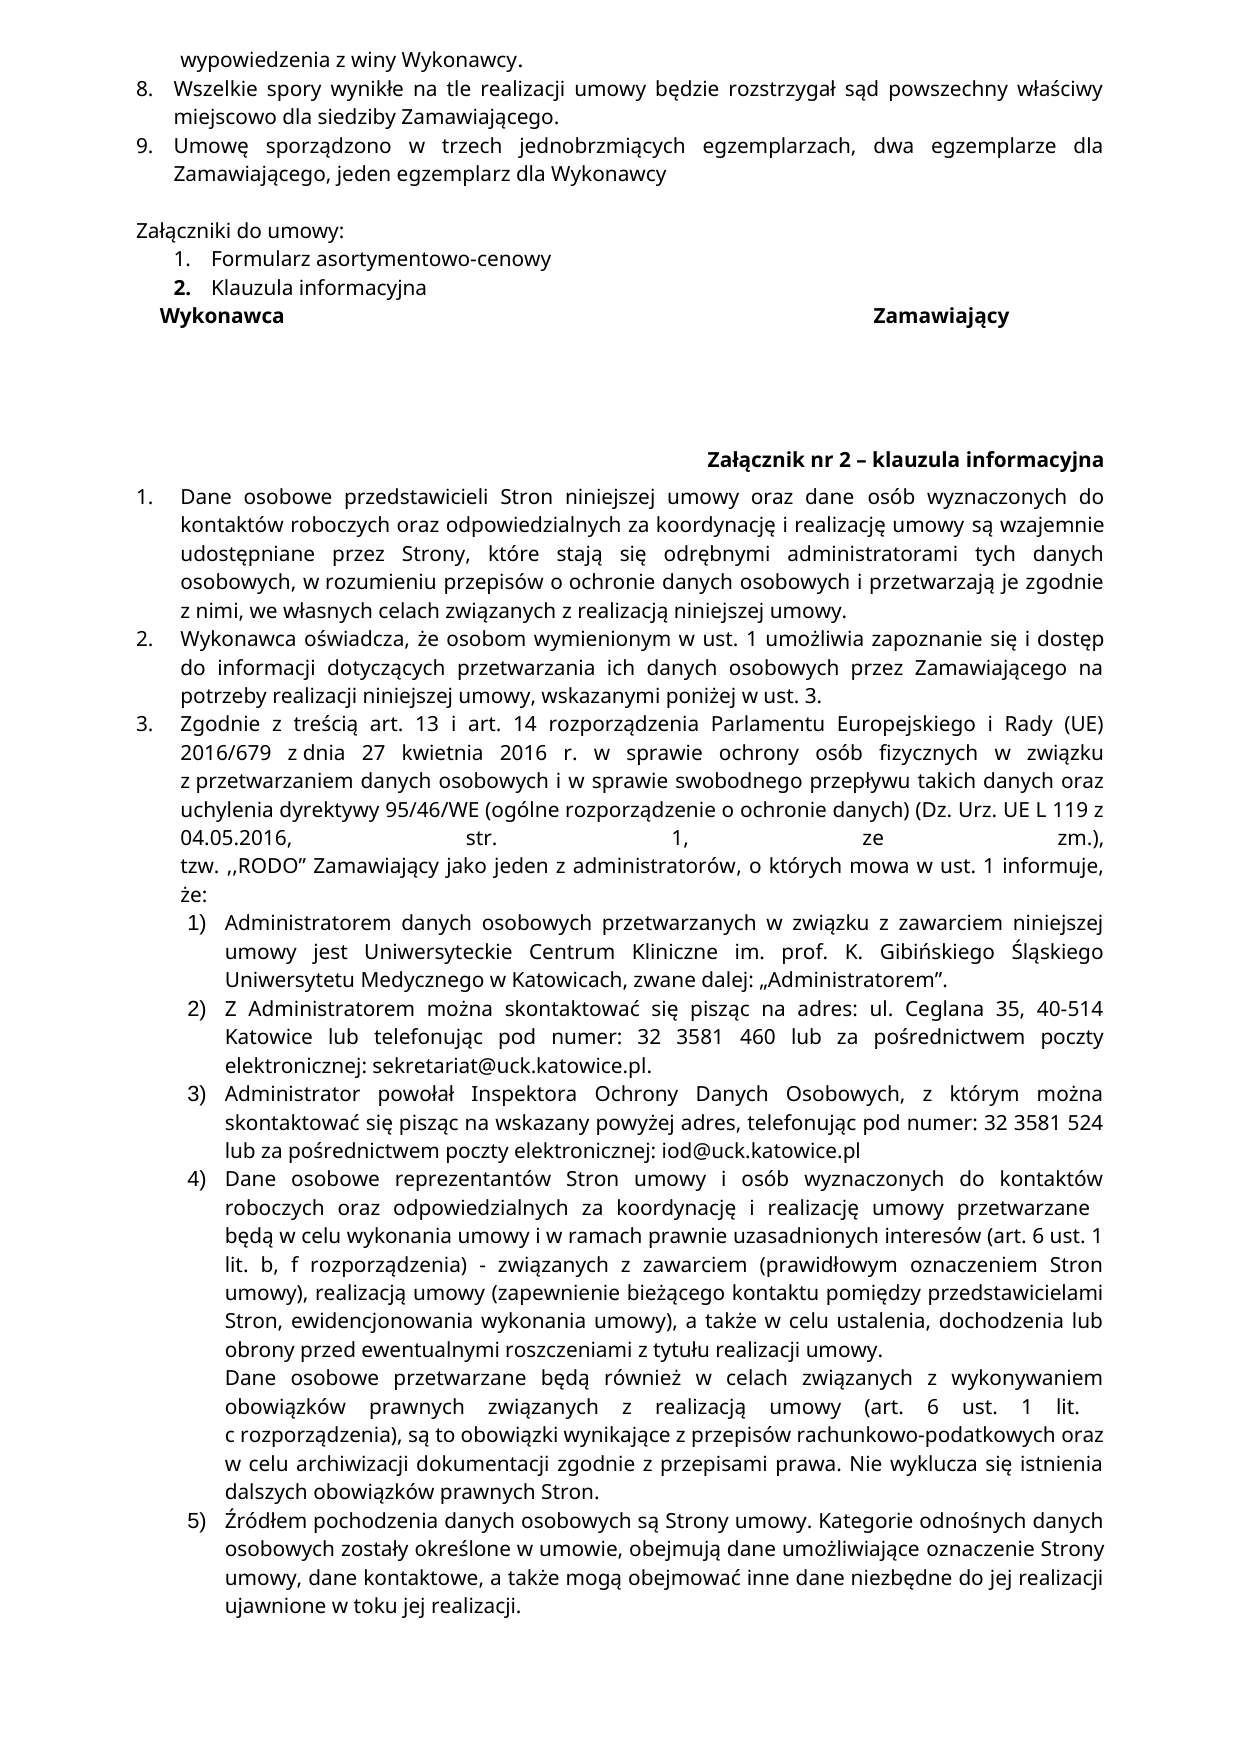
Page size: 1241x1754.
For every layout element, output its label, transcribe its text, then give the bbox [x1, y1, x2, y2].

list Formularz asortymentowo-cenowy [173, 244, 1104, 273]
list Z Administratorem można skontaktować się pisząc na adres: ul. Ceglana 35, 40-514 Katowice lub telefonując pod numer: 32 3581 460 lub za pośrednictwem poczty elektronicznej: sekretariat@uck.katowice.pl. [187, 994, 1104, 1079]
list Źródłem pochodzenia danych osobowych są Strony umowy. Kategorie odnośnych danych osobowych zostały określone w umowie, obejmują dane umożliwiające oznaczenie Strony umowy, dane kontaktowe, a także mogą obejmować inne dane niezbędne do jej realizacji ujawnione w toku jej realizacji. [187, 1506, 1104, 1619]
list Dane osobowe przedstawicieli Stron niniejszej umowy oraz dane osób wyznaczonych do kontaktów roboczych oraz odpowiedzialnych za koordynację i realizację umowy są wzajemnie udostępniane przez Strony, które stają się odrębnymi administratorami tych danych osobowych, w rozumieniu przepisów o ochronie danych osobowych i przetwarzają je zgodnie z nimi, we własnych celach związanych z realizacją niniejszej umowy. [136, 482, 1104, 624]
list Umowę sporządzono w trzech jednobrzmiących egzemplarzach, dwa egzemplarze dla Zamawiającego, jeden egzemplarz dla Wykonawcy [136, 131, 1104, 188]
list Klauzula informacyjna [173, 273, 1104, 301]
list Dane osobowe reprezentantów Stron umowy i osób wyznaczonych do kontaktów roboczych oraz odpowiedzialnych za koordynację i realizację umowy przetwarzane będą w celu wykonania umowy i w ramach prawnie uzasadnionych interesów (art. 6 ust. 1 lit. b, f rozporządzenia) - związanych z zawarciem (prawidłowym oznaczeniem Stron umowy), realizacją umowy (zapewnienie bieżącego kontaktu pomiędzy przedstawicielami Stron, ewidencjonowania wykonania umowy), a także w celu ustalenia, dochodzenia lub obrony przed ewentualnymi roszczeniami z tytułu realizacji umowy. [187, 1164, 1104, 1363]
list Wykonawca oświadcza, że osobom wymienionym w ust. 1 umożliwia zapoznanie się i dostęp do informacji dotyczących przetwarzania ich danych osobowych przez Zamawiającego na potrzeby realizacji niniejszej umowy, wskazanymi poniżej w ust. 3. [136, 624, 1104, 709]
list Zgodnie z treścią art. 13 i art. 14 rozporządzenia Parlamentu Europejskiego i Rady (UE) 2016/679 z dnia 27 kwietnia 2016 r. w sprawie ochrony osób fizycznych w związku z przetwarzaniem danych osobowych i w sprawie swobodnego przepływu takich danych oraz uchylenia dyrektywy 95/46/WE (ogólne rozporządzenie o ochronie danych) (Dz. Urz. UE L 119 z 04.05.2016, str. 1, ze zm.), tzw. ,,RODO” Zamawiający jako jeden z administratorów, o których mowa w ust. 1 informuje, że: [136, 709, 1104, 908]
list Administrator powołał Inspektora Ochrony Danych Osobowych, z którym można skontaktować się pisząc na wskazany powyżej adres, telefonując pod numer: 32 3581 524 lub za pośrednictwem poczty elektronicznej: iod@uck.katowice.pl [187, 1079, 1104, 1164]
list Wszelkie spory wynikłe na tle realizacji umowy będzie rozstrzygał sąd powszechny właściwy miejscowo dla siedziby Zamawiającego. [136, 74, 1104, 131]
text Załącznik nr 2 – klauzula informacyjna [136, 446, 1104, 474]
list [136, 44, 1104, 74]
text Dane osobowe przetwarzane będą również w celach związanych z wykonywaniem obowiązków prawnych związanych z realizacją umowy (art. 6 ust. 1 lit. c rozporządzenia), są to obowiązki wynikające z przepisów rachunkowo-podatkowych oraz w celu archiwizacji dokumentacji zgodnie z przepisami prawa. Nie wyklucza się istnienia dalszych obowiązków prawnych Stron. [224, 1363, 1104, 1506]
list Administratorem danych osobowych przetwarzanych w związku z zawarciem niniejszej umowy jest Uniwersyteckie Centrum Kliniczne im. prof. K. Gibińskiego Śląskiego Uniwersytetu Medycznego w Katowicach, zwane dalej: „Administratorem”. [187, 908, 1104, 994]
text Wykonawca Zamawiający [159, 301, 1104, 330]
text Załączniki do umowy: [136, 216, 1104, 244]
